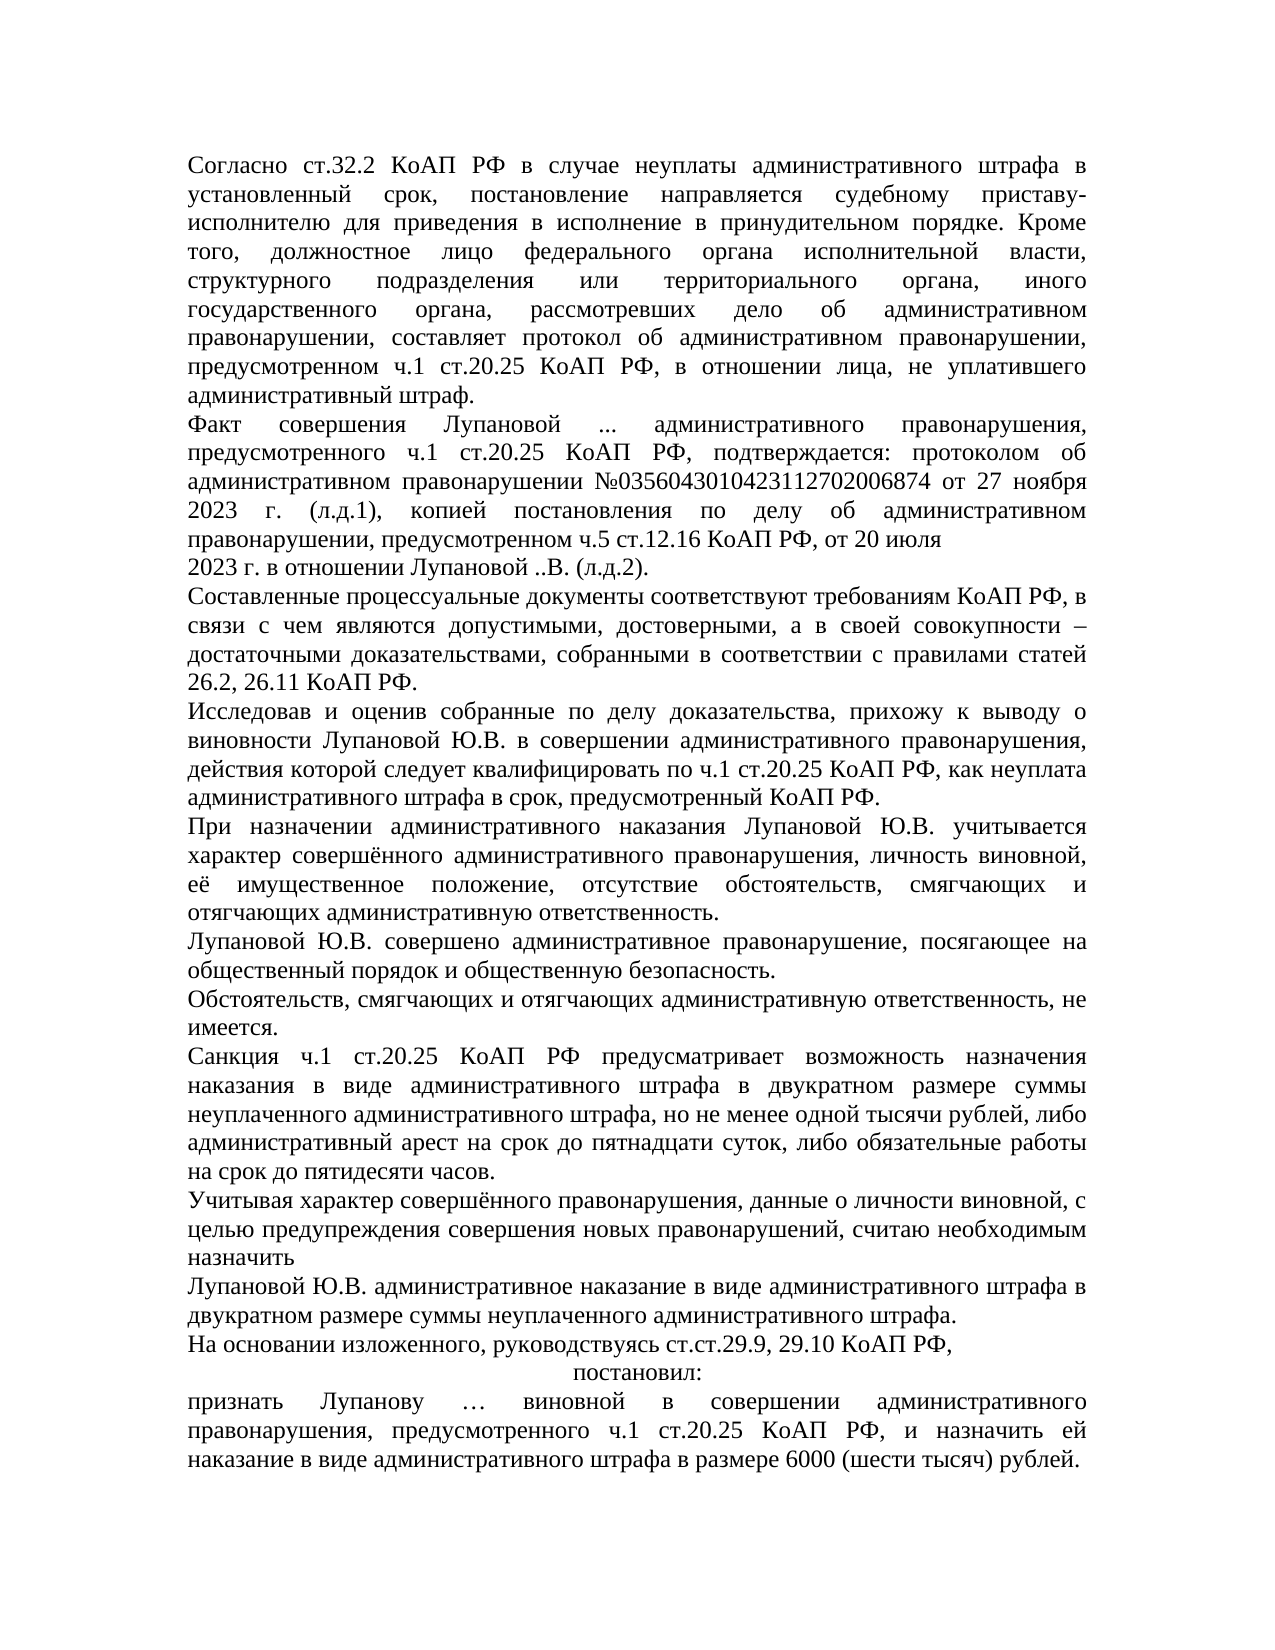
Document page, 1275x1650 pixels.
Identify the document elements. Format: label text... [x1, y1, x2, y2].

text Исследовав и оценив собранные по делу доказательства, прихожу к выводу о виновности Лупановой Ю.В. в совершении административного правонарушения, действия которой следует квалифицировать по ч.1 ст.20.25 КоАП РФ, как неуплата административного штрафа в срок, предусмотренный КоАП РФ. [187, 696, 1087, 811]
text постановил: [187, 1357, 1087, 1386]
text На основании изложенного, руководствуясь ст.ст.29.9, 29.10 КоАП РФ, [187, 1329, 1087, 1357]
text Санкция ч.1 ст.20.25 КоАП РФ предусматривает возможность назначения наказания в виде административного штрафа в двукратном размере суммы неуплаченного административного штрафа, но не менее одной тысячи рублей, либо административный арест на срок до пятнадцати суток, либо обязательные работы на срок до пятидесяти часов. [187, 1041, 1087, 1185]
text Лупановой Ю.В. совершено административное правонарушение, посягающее на общественный порядок и общественную безопасность. [187, 926, 1087, 984]
text Согласно ст.32.2 КоАП РФ в случае неуплаты административного штрафа в установленный срок, постановление направляется судебному приставу-исполнителю для приведения в исполнение в принудительном порядке. Кроме того, должностное лицо федерального органа исполнительной власти, структурного подразделения или территориального органа, иного государственного органа, рассмотревших дело об административном правонарушении, составляет протокол об административном правонарушении, предусмотренном ч.1 ст.20.25 КоАП РФ, в отношении лица, не уплатившего административный штраф. [187, 150, 1087, 409]
text Лупановой Ю.В. административное наказание в виде административного штрафа в двукратном размере суммы неуплаченного административного штрафа. [187, 1271, 1087, 1329]
text 2023 г. в отношении Лупановой ..В. (л.д.2). [187, 552, 1087, 581]
text Факт совершения Лупановой ... административного правонарушения, предусмотренного ч.1 ст.20.25 КоАП РФ, подтверждается: протоколом об административном правонарушении №0356043010423112702006874 от 27 ноября 2023 г. (л.д.1), копией постановления по делу об административном правонарушении, предусмотренном ч.5 ст.12.16 КоАП РФ, от 20 июля [187, 409, 1087, 552]
text признать Лупанову … виновной в совершении административного правонарушения, предусмотренного ч.1 ст.20.25 КоАП РФ, и назначить ей наказание в виде административного штрафа в размере 6000 (шести тысяч) рублей. [187, 1386, 1087, 1472]
text Обстоятельств, смягчающих и отягчающих административную ответственность, не имеется. [187, 984, 1087, 1041]
text Составленные процессуальные документы соответствуют требованиям КоАП РФ, в связи с чем являются допустимыми, достоверными, а в своей совокупности – достаточными доказательствами, собранными в соответствии с правилами статей 26.2, 26.11 КоАП РФ. [187, 581, 1087, 696]
text Учитывая характер совершённого правонарушения, данные о личности виновной, с целью предупреждения совершения новых правонарушений, считаю необходимым назначить [187, 1185, 1087, 1271]
text При назначении административного наказания Лупановой Ю.В. учитывается характер совершённого административного правонарушения, личность виновной, её имущественное положение, отсутствие обстоятельств, смягчающих и отягчающих административную ответственность. [187, 811, 1087, 926]
